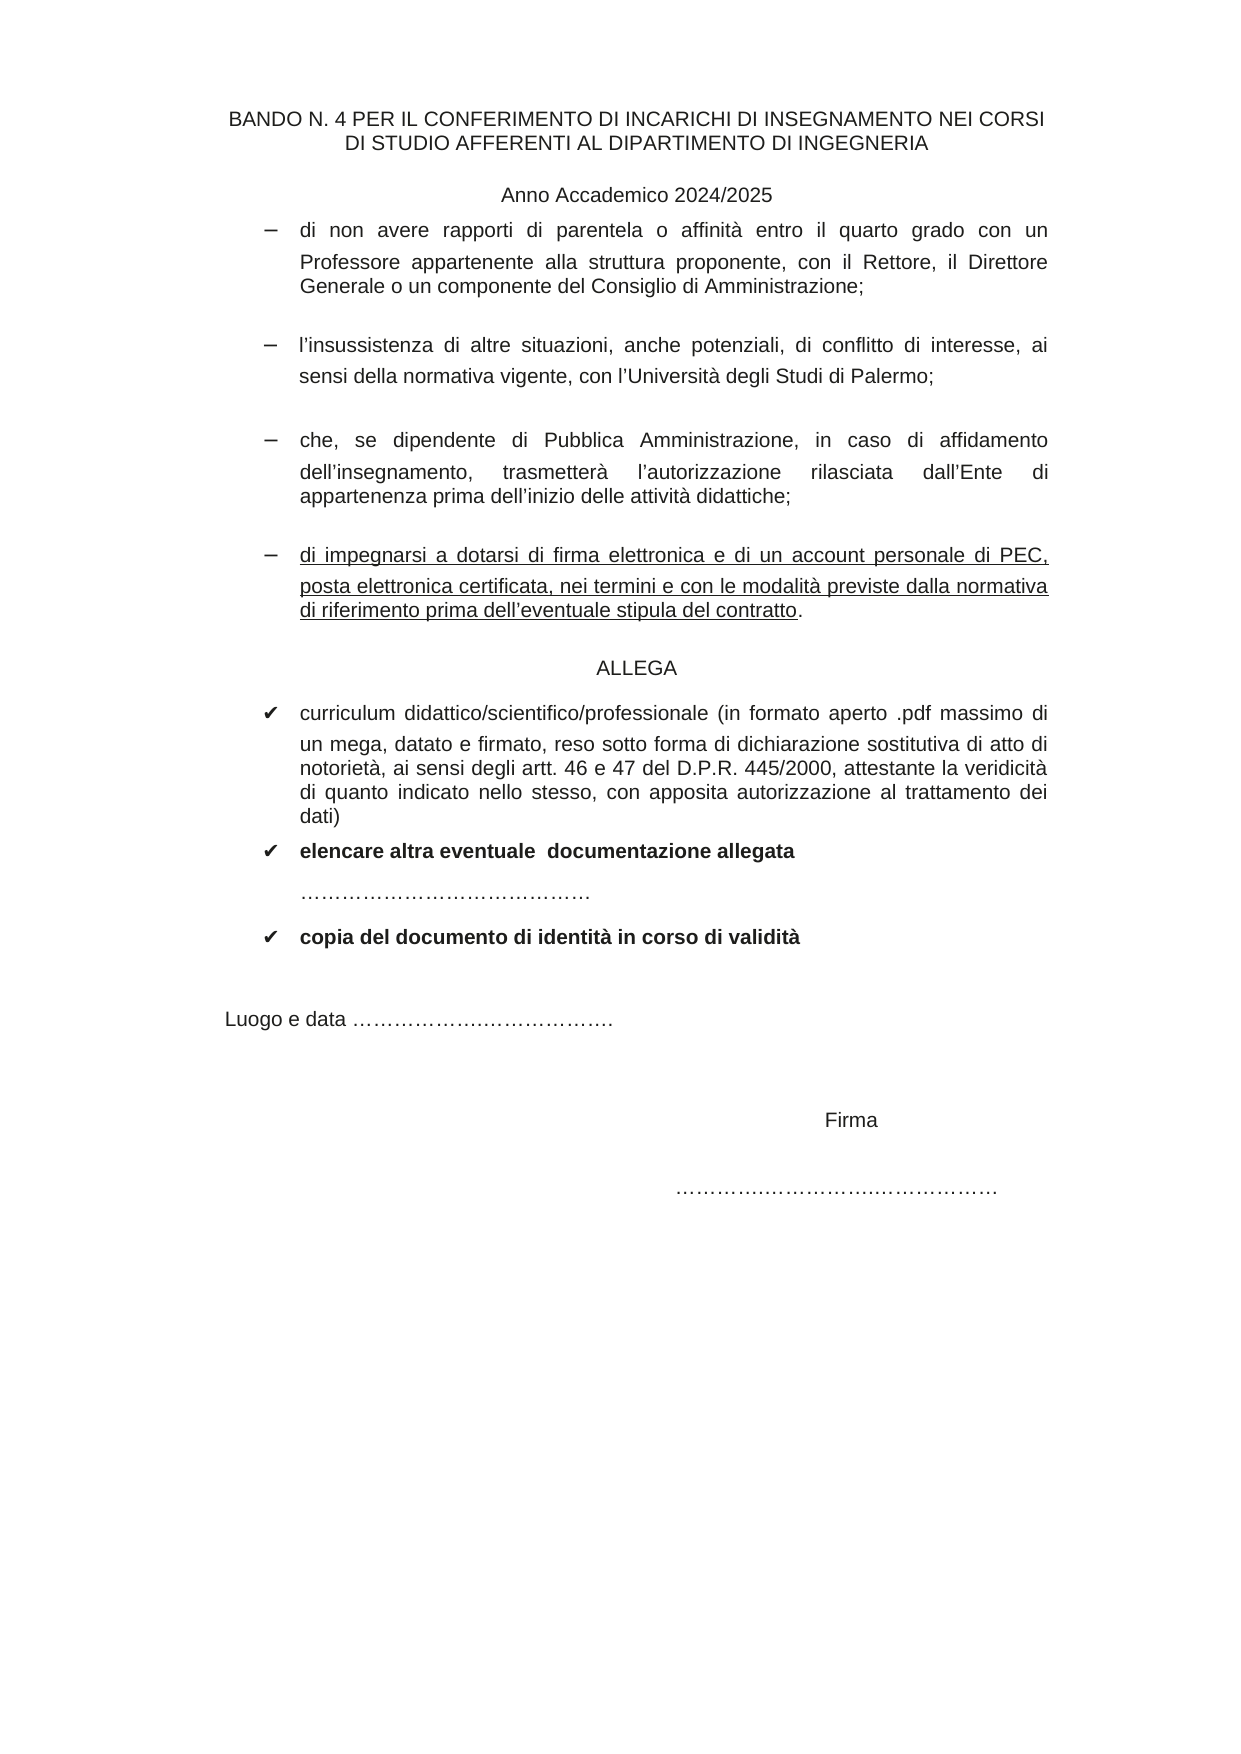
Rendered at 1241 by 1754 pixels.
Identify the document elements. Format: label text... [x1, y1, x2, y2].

text ………….…………….……………… [674, 1175, 1049, 1199]
list di non avere rapporti di parentela o affinità entro il quarto grado con un Professore appartenente alla struttura proponente, con il Rettore, il Direttore Generale o un componente del Consiglio di Amministrazione; [262, 207, 1049, 298]
list elencare altra eventuale documentazione allegata …………………………………… [262, 828, 1049, 904]
text ALLEGA [224, 656, 1049, 680]
list copia del documento di identità in corso di validità [262, 914, 1049, 956]
list l’insussistenza di altre situazioni, anche potenziali, di conflitto di interesse, ai sensi della normativa vigente, con l’Università degli Studi di Palermo; [262, 322, 1049, 388]
list curriculum didattico/scientifico/professionale (in formato aperto .pdf massimo di un mega, datato e firmato, reso sotto forma di dichiarazione sostitutiva di atto di notorietà, ai sensi degli artt. 46 e 47 del D.P.R. 445/2000, attestante la veridicità di quanto indicato nello stesso, con apposita autorizzazione al trattamento dei dati) [262, 689, 1049, 828]
text Luogo e data ……………….………………. [224, 1007, 1049, 1031]
text Firma [749, 1108, 1049, 1132]
list di impegnarsi a dotarsi di firma elettronica e di un account personale di PEC, posta elettronica certificata, nei termini e con le modalità previste dalla normativa di riferimento prima dell’eventuale stipula del contratto. [262, 532, 1049, 622]
list che, se dipendente di Pubblica Amministrazione, in caso di affidamento dell’insegnamento, trasmetterà l’autorizzazione rilasciata dall’Ente di appartenenza prima dell’inizio delle attività didattiche; [262, 417, 1049, 508]
